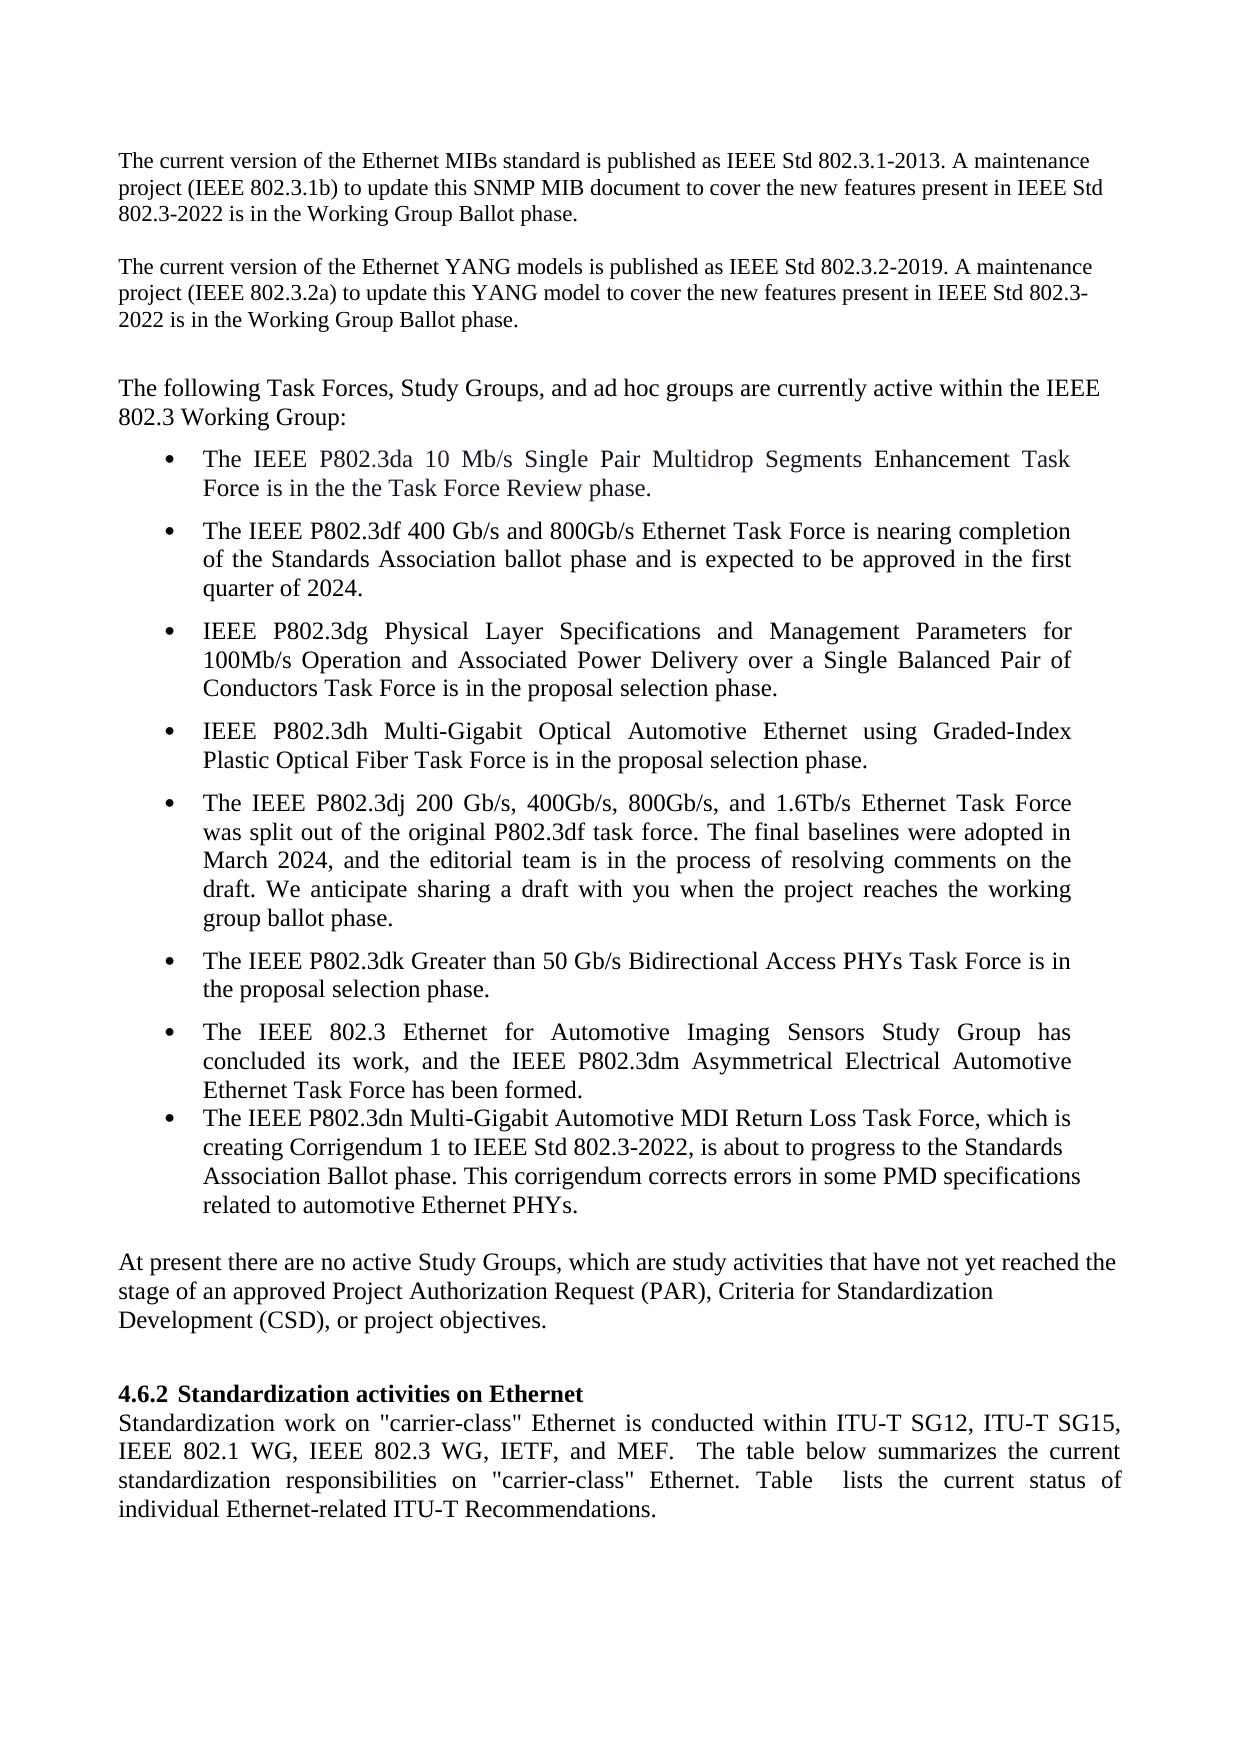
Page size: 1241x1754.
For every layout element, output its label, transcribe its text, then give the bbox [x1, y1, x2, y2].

list The current version of the Ethernet YANG models is published as IEEE Std 802.3.2-2019. A maintenance project (IEEE 802.3.2a) to update this YANG model to cover the new features present in IEEE Std 802.3-2022 is in the Working Group Ballot phase. [118, 253, 1122, 332]
list The following Task Forces, Study Groups, and ad hoc groups are currently active within the IEEE 802.3 Working Group: [118, 373, 1122, 431]
list The IEEE P802.3dk Greater than 50 Gb/s Bidirectional Access PHYs Task Force is in the proposal selection phase. [166, 946, 1072, 1003]
list The IEEE P802.3dn Multi-Gigabit Automotive MDI Return Loss Task Force, which is creating Corrigendum 1 to IEEE Std 802.3-2022, is about to progress to the Standards Association Ballot phase. This corrigendum corrects errors in some PMD specifications related to automotive Ethernet PHYs. [166, 1103, 1122, 1218]
list The IEEE P802.3da 10 Mb/s Single Pair Multidrop Segments Enhancement Task Force is in the the Task Force Review phase. [166, 445, 1071, 502]
list The current version of the Ethernet MIBs standard is published as IEEE Std 802.3.1-2013. A maintenance project (IEEE 802.3.1b) to update this SNMP MIB document to cover the new features present in IEEE Std 802.3-2022 is in the Working Group Ballot phase. [118, 148, 1122, 227]
list IEEE P802.3dh Multi-Gigabit Optical Automotive Ethernet using Graded-Index Plastic Optical Fiber Task Force is in the proposal selection phase. [166, 716, 1072, 774]
subtitle Standardization activities on Ethernet [118, 1379, 1122, 1408]
list The IEEE 802.3 Ethernet for Automotive Imaging Sensors Study Group has concluded its work, and the IEEE P802.3dm Asymmetrical Electrical Automotive Ethernet Task Force has been formed. [166, 1017, 1072, 1103]
text Standardization work on "carrier-class" Ethernet is conducted within ITU-T SG12, ITU-T SG15, IEEE 802.1 WG, IEEE 802.3 WG, IETF, and MEF. The table below summarizes the current standardization responsibilities on "carrier-class" Ethernet. Table lists the current status of individual Ethernet-related ITU-T Recommendations. [118, 1408, 1122, 1523]
list IEEE P802.3dg Physical Layer Specifications and Management Parameters for 100Mb/s Operation and Associated Power Delivery over a Single Balanced Pair of Conductors Task Force is in the proposal selection phase. [166, 616, 1072, 702]
text At present there are no active Study Groups, which are study activities that have not yet reached the stage of an approved Project Authorization Request (PAR), Criteria for Standardization Development (CSD), or project objectives. [118, 1247, 1122, 1333]
list The IEEE P802.3df 400 Gb/s and 800Gb/s Ethernet Task Force is nearing completion of the Standards Association ballot phase and is expected to be approved in the first quarter of 2024. [166, 516, 1072, 602]
list The IEEE P802.3dj 200 Gb/s, 400Gb/s, 800Gb/s, and 1.6Tb/s Ethernet Task Force was split out of the original P802.3df task force. The final baselines were adopted in March 2024, and the editorial team is in the process of resolving comments on the draft. We anticipate sharing a draft with you when the project reaches the working group ballot phase. [166, 788, 1072, 932]
